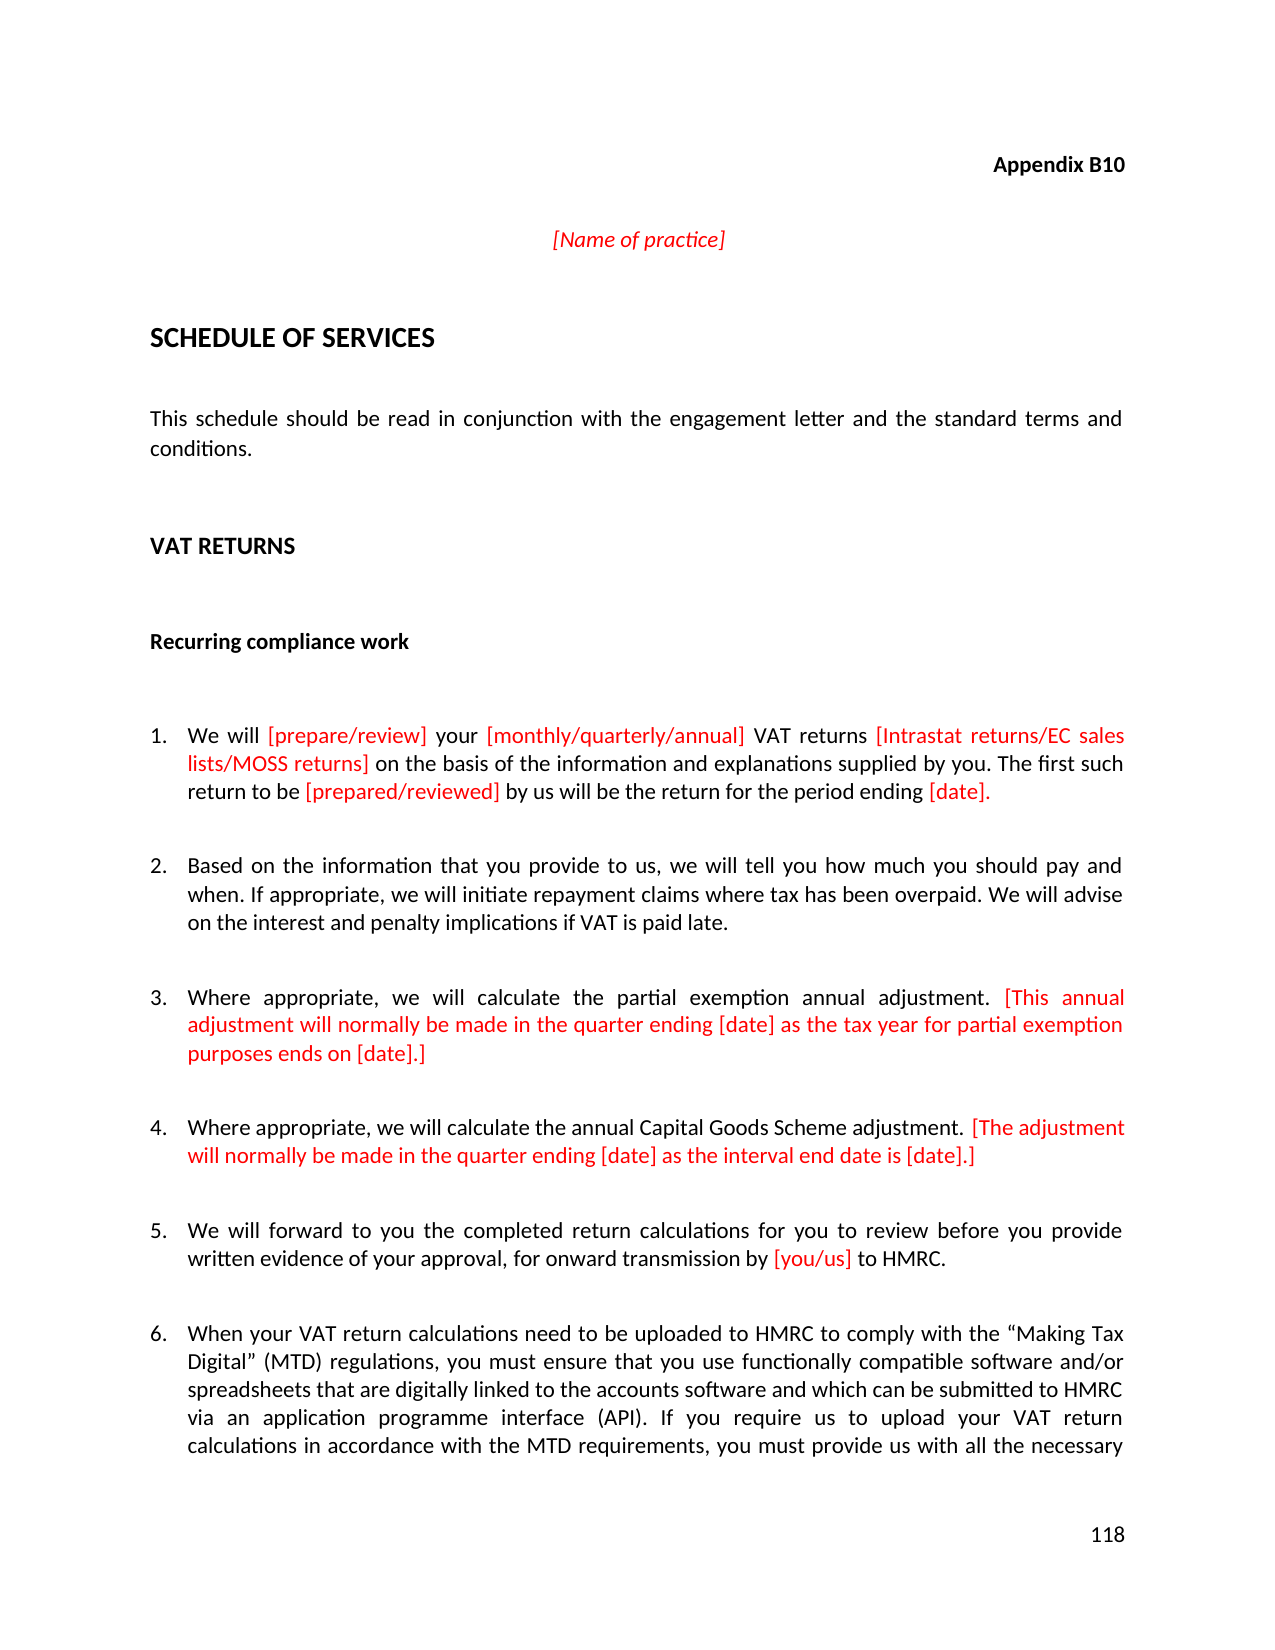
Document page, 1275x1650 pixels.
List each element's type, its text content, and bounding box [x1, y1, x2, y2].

list Based on the information that you provide to us, we will tell you how much you should pay and when. If appropriate, we will initiate repayment claims where tax has been overpaid. We will advise on the interest and penalty implications if VAT is paid late. [150, 852, 1125, 936]
list Where appropriate, we will calculate the annual Capital Goods Scheme adjustment. [The adjustment will normally be made in the quarter ending [date] as the interval end date is [date].] [150, 1113, 1125, 1169]
subtitle SCHEDULE OF SERVICES [150, 319, 1125, 354]
list We will forward to you the completed return calculations for you to review before you provide written evidence of your approval, for onward transmission by [you/us] to HMRC. [150, 1216, 1125, 1272]
list We will [prepare/review] your [monthly/quarterly/annual] VAT returns [Intrastat returns/EC sales lists/MOSS returns] on the basis of the information and explanations supplied by you. The first such return to be [prepared/reviewed] by us will be the return for the period ending [date]. [150, 721, 1125, 805]
text [Name of practice] [150, 225, 1125, 253]
list Where appropriate, we will calculate the partial exemption annual adjustment. [This annual adjustment will normally be made in the quarter ending [date] as the tax year for partial exemption purposes ends on [date].] [150, 983, 1125, 1067]
text VAT returns [150, 531, 1125, 561]
text This schedule should be read in conjunction with the engagement letter and the standard terms and conditions. [150, 404, 1125, 462]
text Appendix B10 [150, 150, 1125, 178]
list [150, 1319, 1125, 1459]
text Recurring compliance work [150, 627, 1125, 655]
